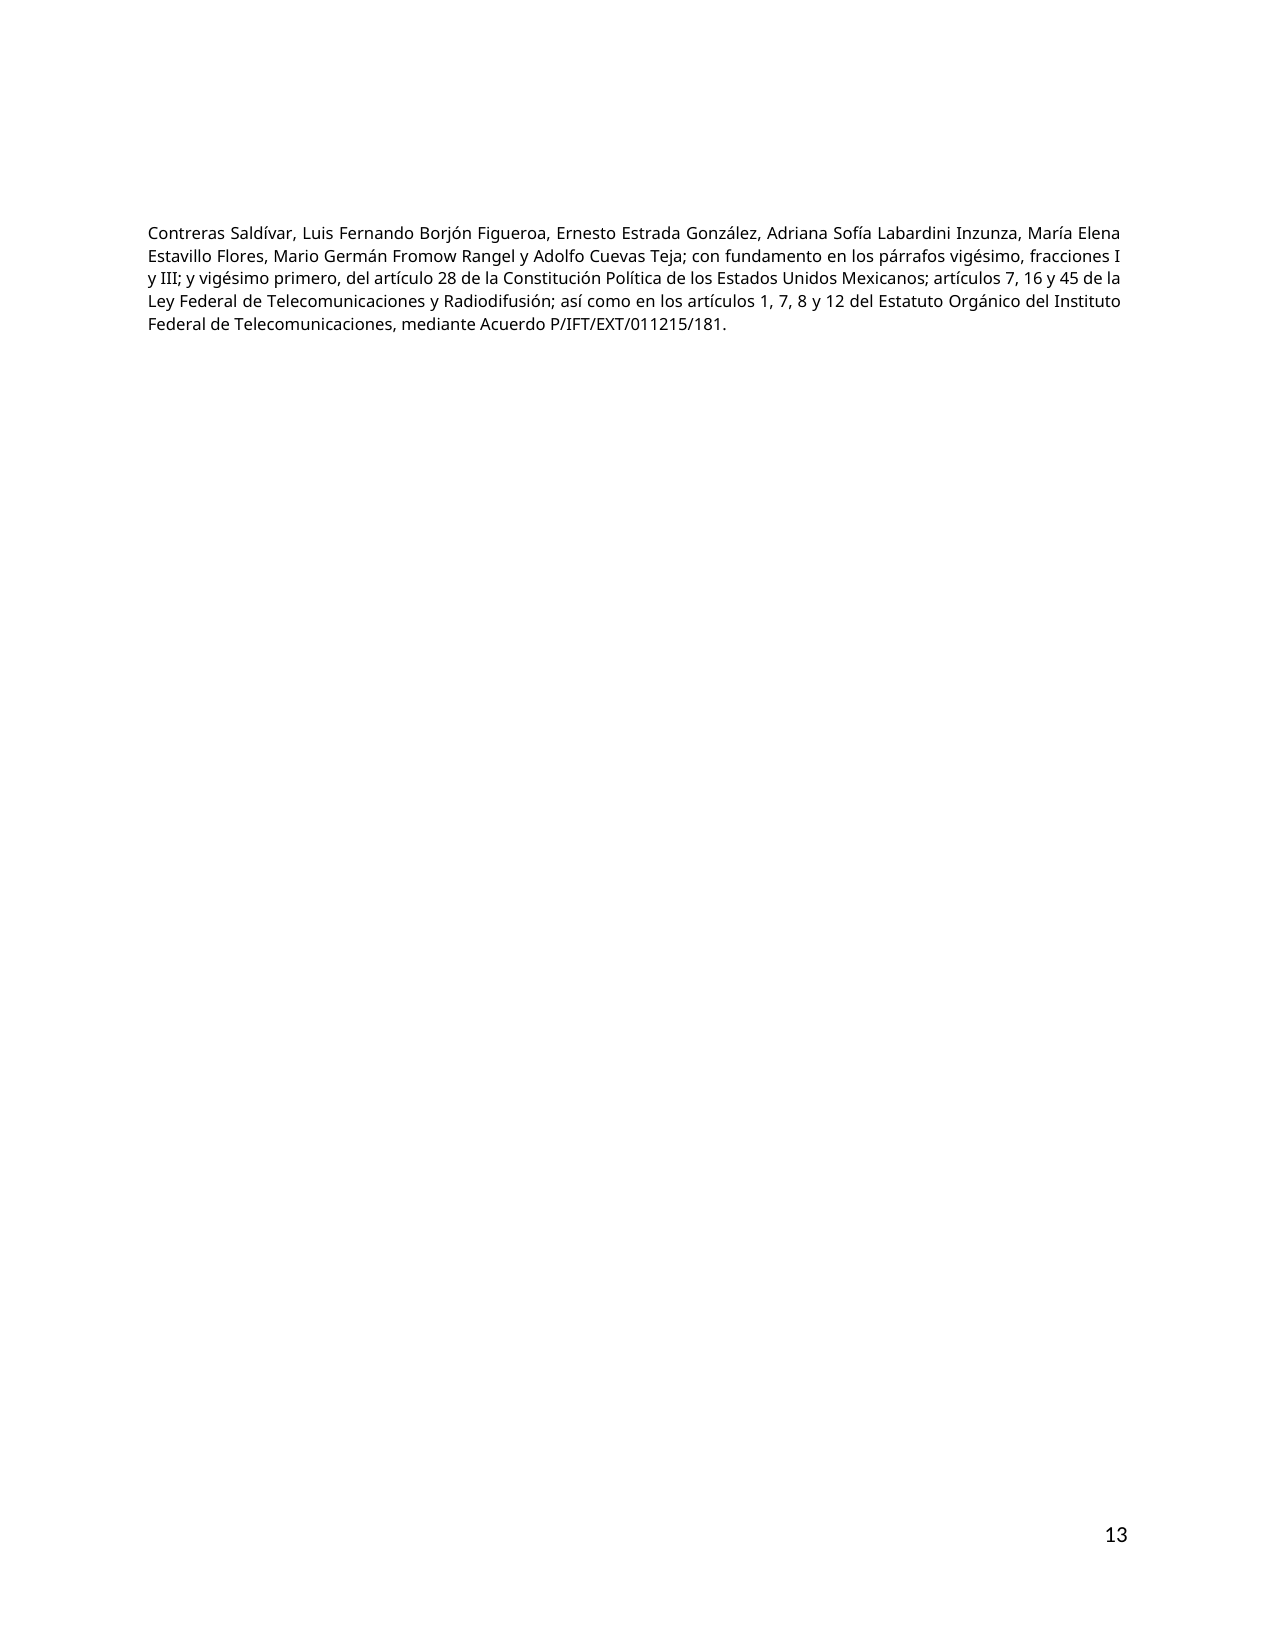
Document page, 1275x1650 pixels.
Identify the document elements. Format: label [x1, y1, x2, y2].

text [148, 222, 1123, 335]
